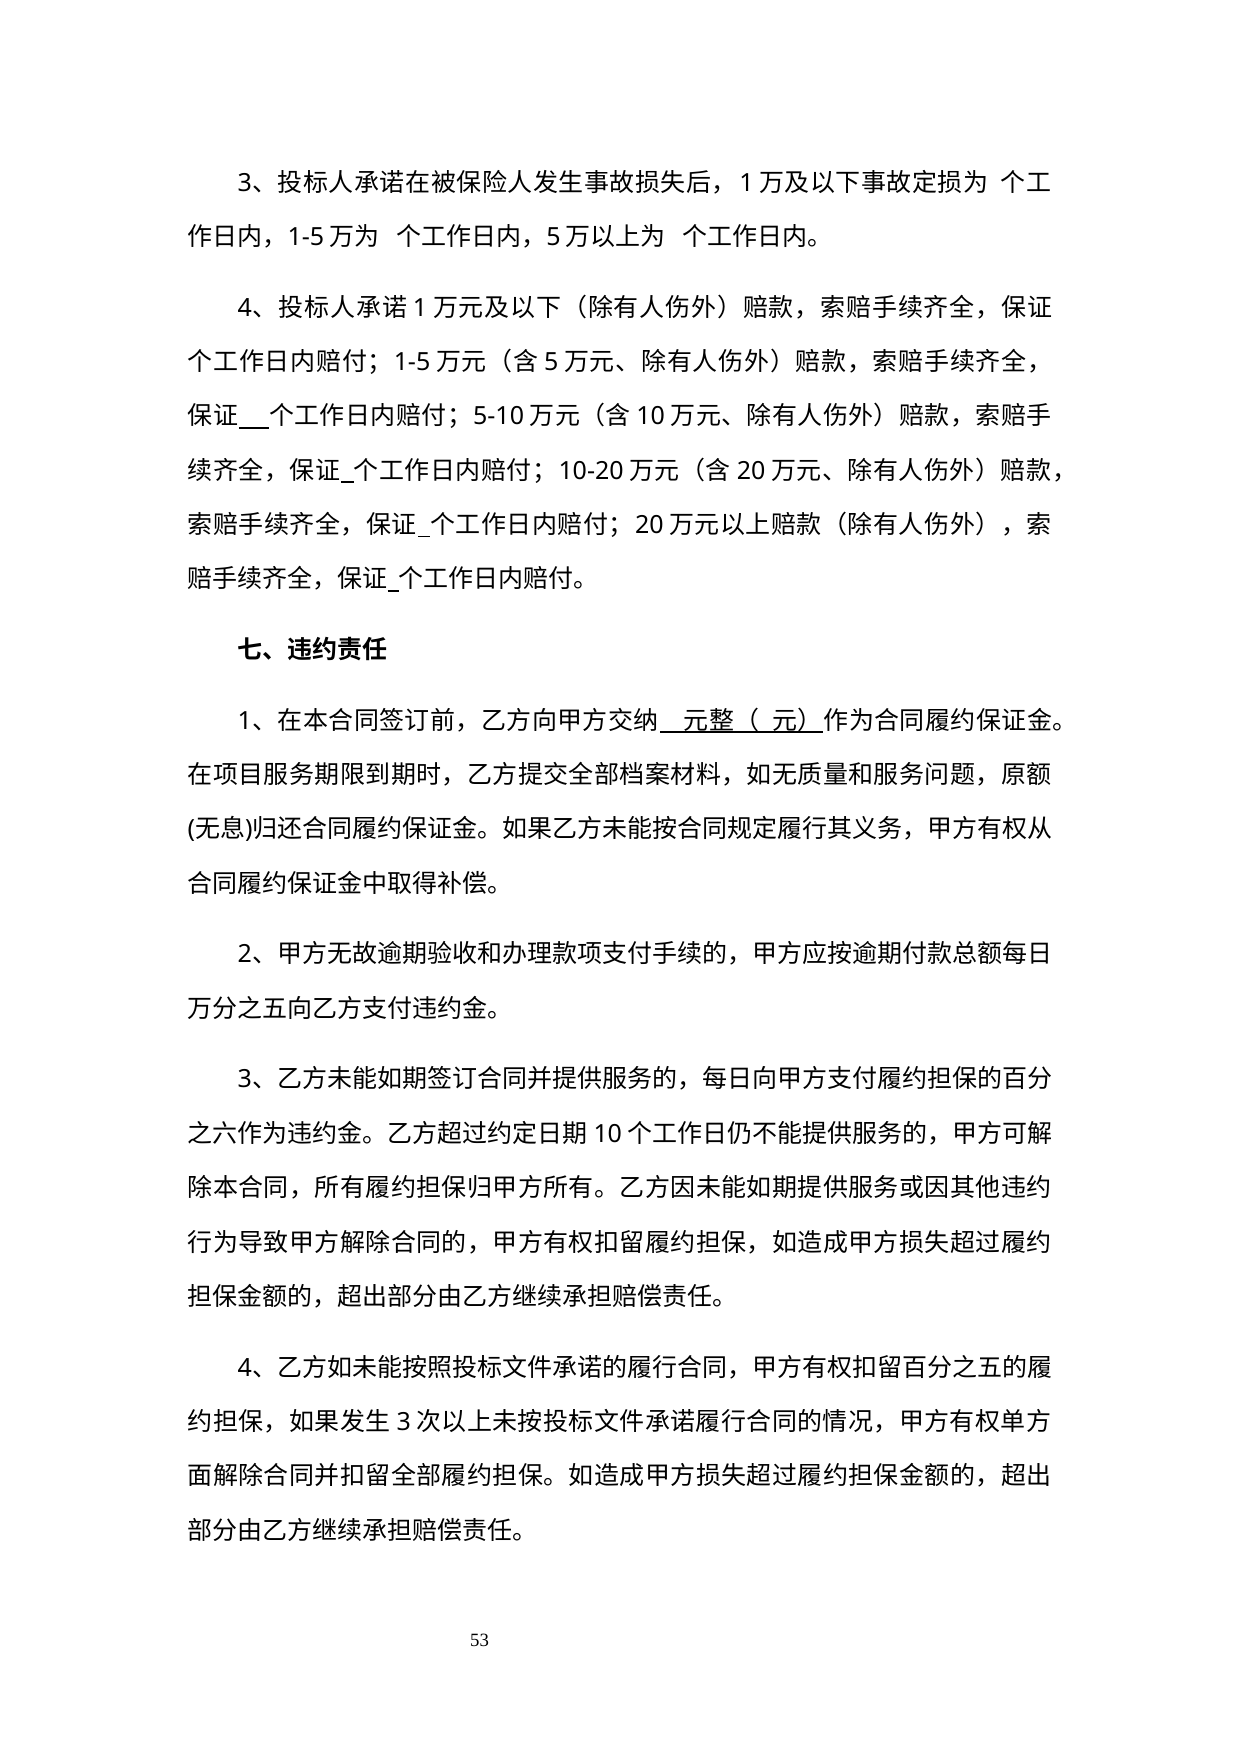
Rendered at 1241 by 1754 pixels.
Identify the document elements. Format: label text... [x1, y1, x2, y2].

text 3、投标人承诺在被保险人发生事故损失后，1万及以下事故定损为 个工作日内，1-5万为 个工作日内，5万以上为 个工作日内。 [187, 162, 1053, 253]
text 七、违约责任 [187, 629, 1053, 666]
text 4、乙方如未能按照投标文件承诺的履行合同，甲方有权扣留百分之五的履约担保，如果发生3次以上未按投标文件承诺履行合同的情况，甲方有权单方面解除合同并扣留全部履约担保。如造成甲方损失超过履约担保金额的，超出部分由乙方继续承担赔偿责任。 [187, 1347, 1053, 1546]
text 3、乙方未能如期签订合同并提供服务的，每日向甲方支付履约担保的百分之六作为违约金。乙方超过约定日期10个工作日仍不能提供服务的，甲方可解除本合同，所有履约担保归甲方所有。乙方因未能如期提供服务或因其他违约行为导致甲方解除合同的，甲方有权扣留履约担保，如造成甲方损失超过履约担保金额的，超出部分由乙方继续承担赔偿责任。 [187, 1059, 1053, 1313]
text 4、投标人承诺1万元及以下（除有人伤外）赔款，索赔手续齐全，保证 个工作日内赔付；1-5万元（含5万元、除有人伤外）赔款，索赔手续齐全，保证 个工作日内赔付；5-10万元（含10万元、除有人伤外）赔款，索赔手续齐全，保证 个工作日内赔付；10-20万元（含20万元、除有人伤外）赔款，索赔手续齐全，保证 个工作日内赔付；20万元以上赔款（除有人伤外），索赔手续齐全，保证 个工作日内赔付。 [187, 287, 1053, 595]
text 2、甲方无故逾期验收和办理款项支付手续的，甲方应按逾期付款总额每日万分之五向乙方支付违约金。 [187, 934, 1053, 1024]
text 1、在本合同签订前，乙方向甲方交纳 元整（ 元）作为合同履约保证金。在项目服务期限到期时，乙方提交全部档案材料，如无质量和服务问题，原额(无息)归还合同履约保证金。如果乙方未能按合同规定履行其义务，甲方有权从合同履约保证金中取得补偿。 [187, 700, 1053, 899]
